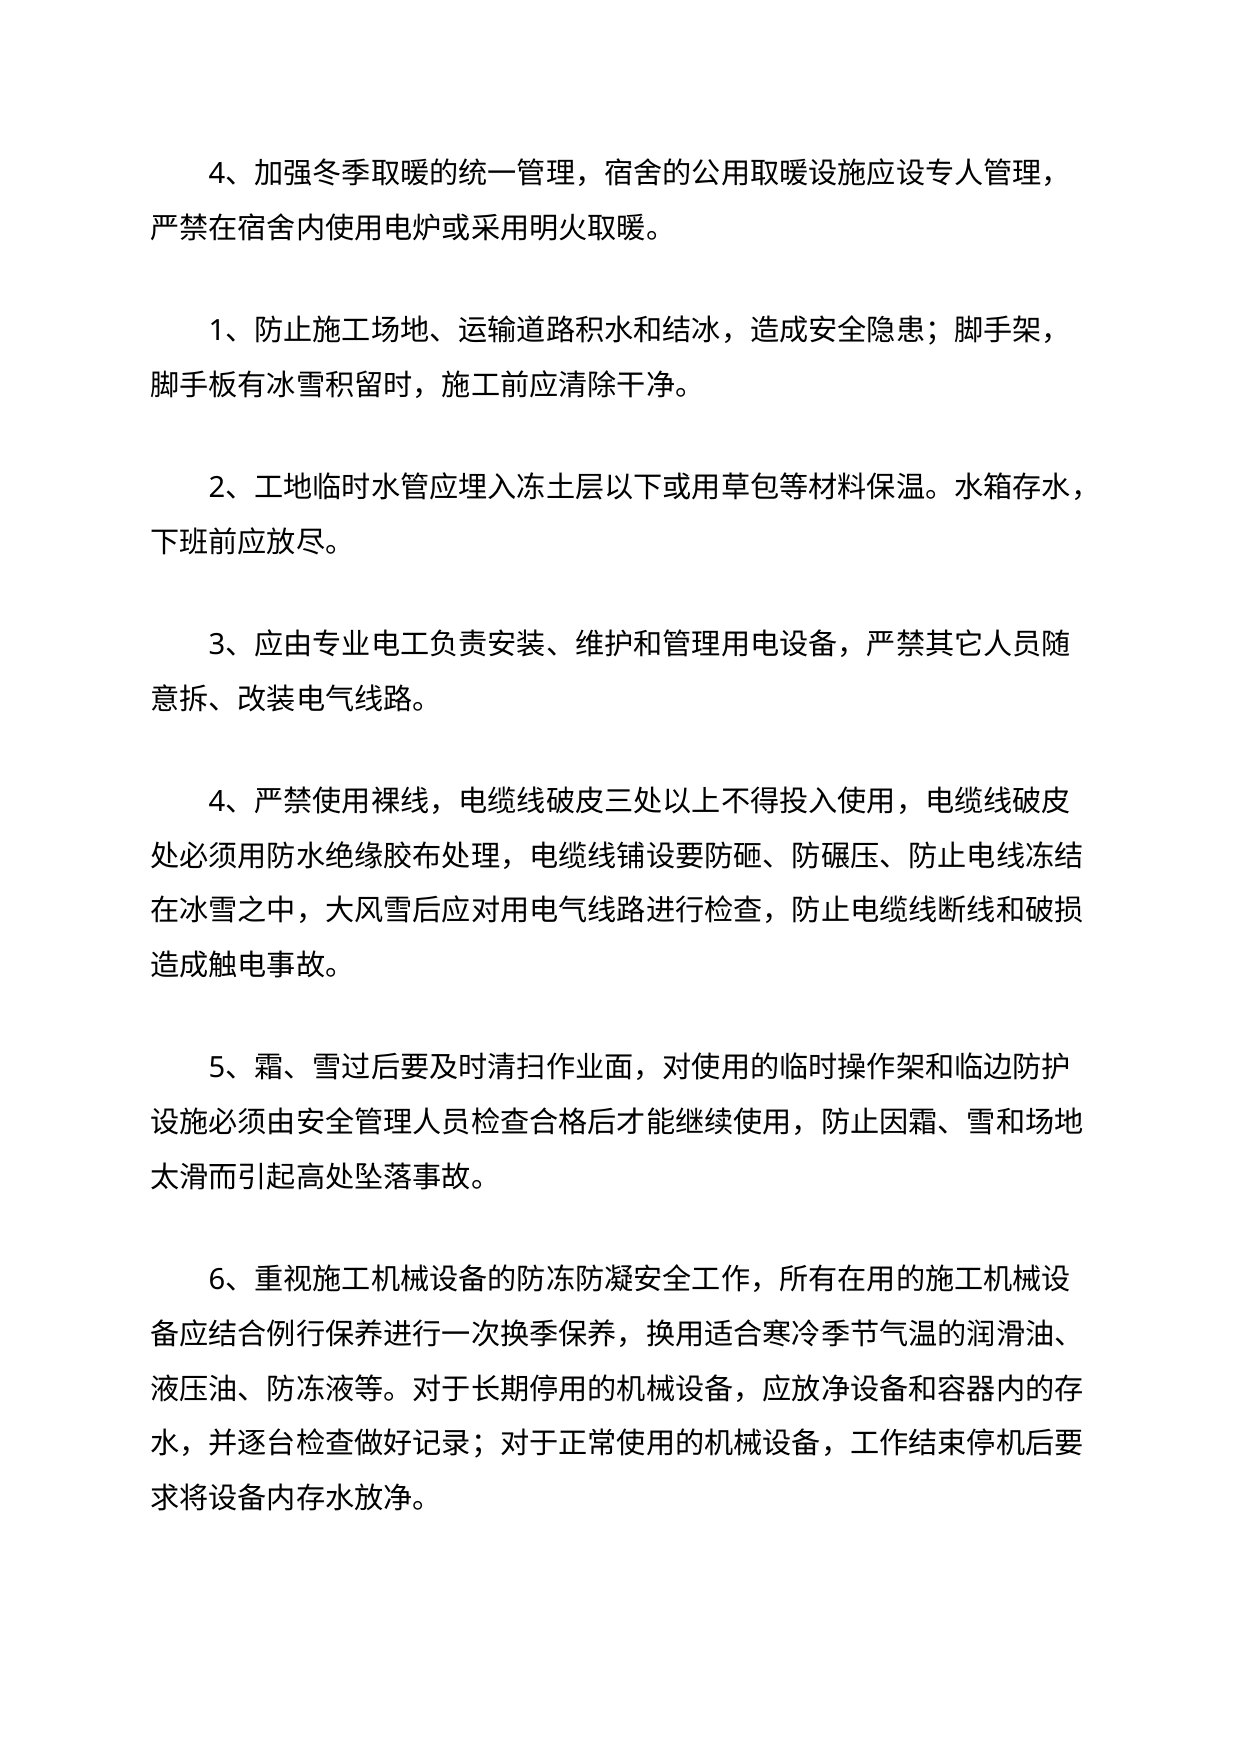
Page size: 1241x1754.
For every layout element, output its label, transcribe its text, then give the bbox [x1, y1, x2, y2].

text 4、加强冬季取暖的统一管理，宿舍的公用取暖设施应设专人管理，严禁在宿舍内使用电炉或采用明火取暖。 [150, 150, 1090, 247]
text 3、应由专业电工负责安装、维护和管理用电设备，严禁其它人员随意拆、改装电气线路。 [150, 620, 1090, 718]
text 4、严禁使用裸线，电缆线破皮三处以上不得投入使用，电缆线破皮处必须用防水绝缘胶布处理，电缆线铺设要防砸、防碾压、防止电线冻结在冰雪之中，大风雪后应对用电气线路进行检查，防止电缆线断线和破损造成触电事故。 [150, 777, 1090, 984]
text 2、工地临时水管应埋入冻土层以下或用草包等材料保温。水箱存水，下班前应放尽。 [150, 463, 1090, 561]
text 5、霜、雪过后要及时清扫作业面，对使用的临时操作架和临边防护设施必须由安全管理人员检查合格后才能继续使用，防止因霜、雪和场地太滑而引起高处坠落事故。 [150, 1044, 1090, 1196]
text 6、重视施工机械设备的防冻防凝安全工作，所有在用的施工机械设备应结合例行保养进行一次换季保养，换用适合寒冷季节气温的润滑油、液压油、防冻液等。对于长期停用的机械设备，应放净设备和容器内的存水，并逐台检查做好记录；对于正常使用的机械设备，工作结束停机后要求将设备内存水放净。 [150, 1255, 1090, 1517]
text 1、防止施工场地、运输道路积水和结冰，造成安全隐患；脚手架，脚手板有冰雪积留时，施工前应清除干净。 [150, 307, 1090, 404]
